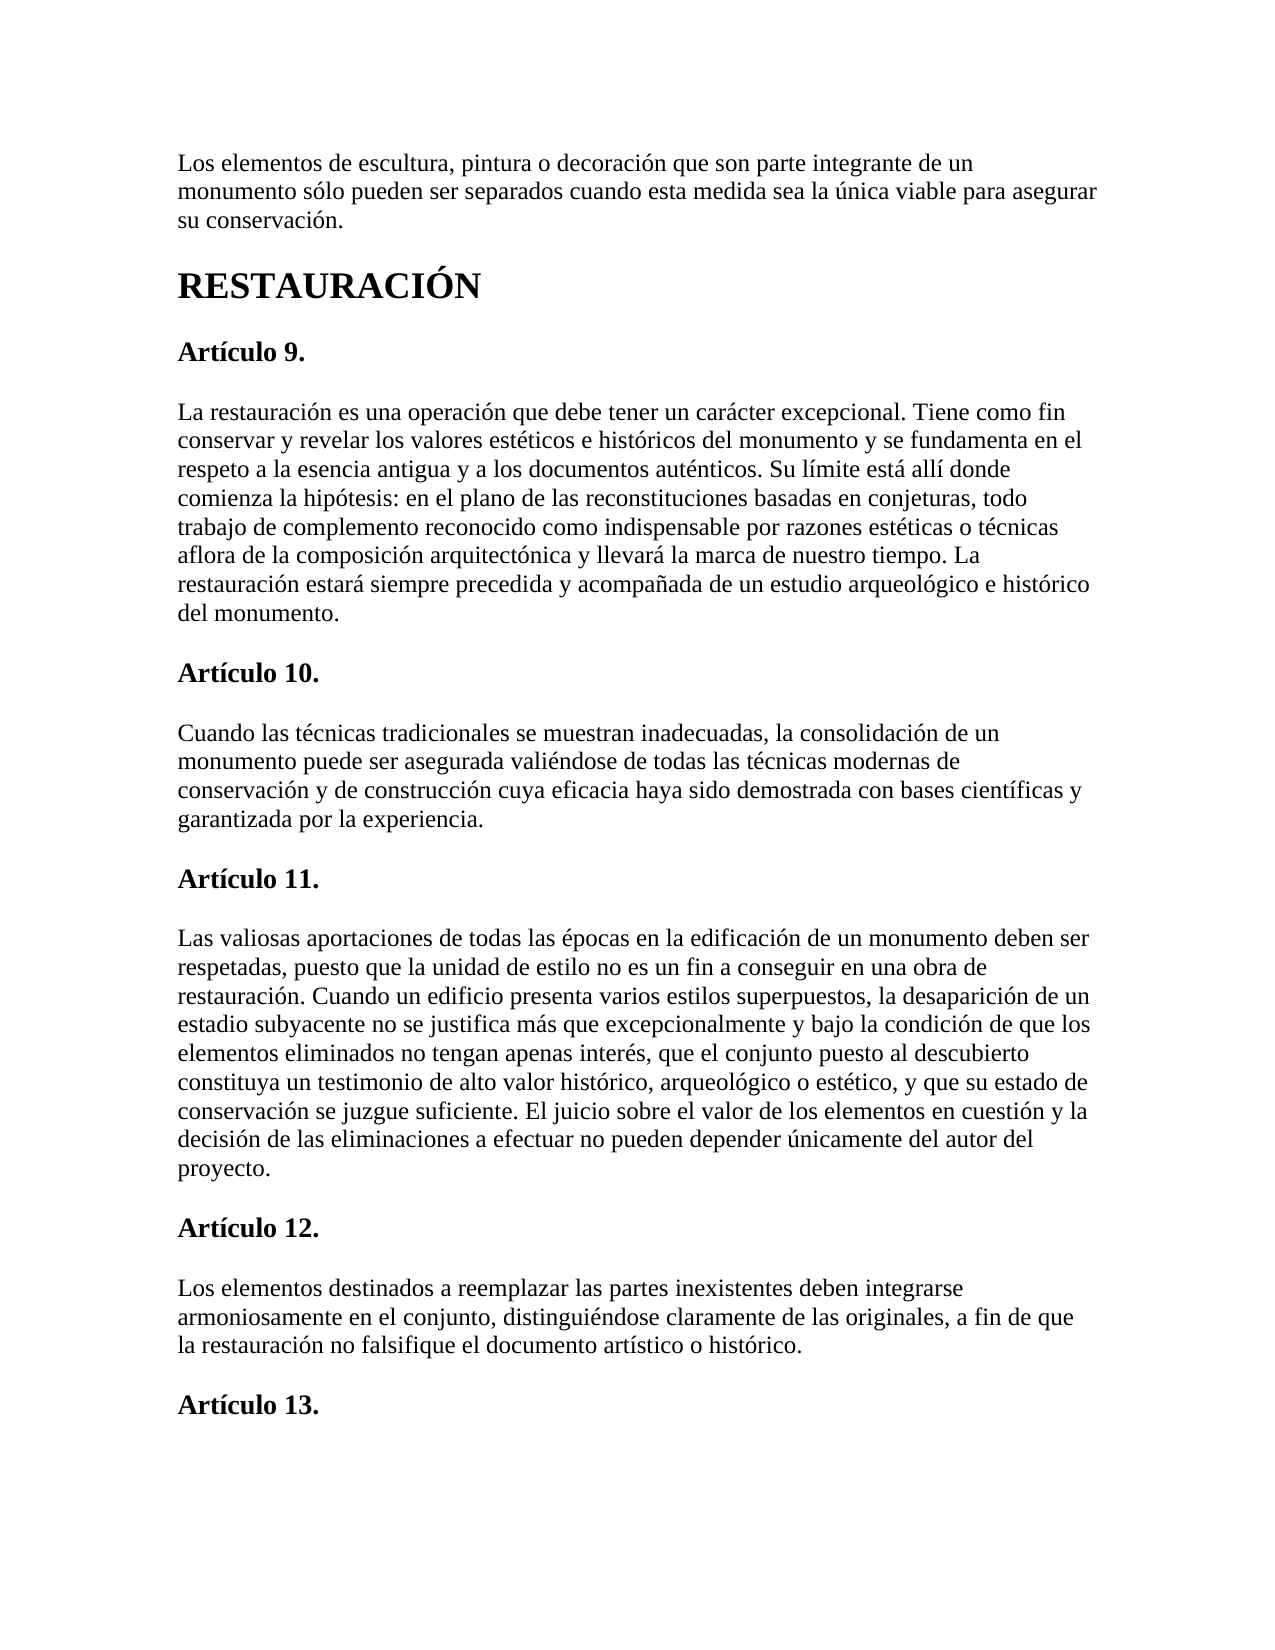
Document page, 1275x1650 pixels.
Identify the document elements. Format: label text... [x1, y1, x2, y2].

text Artículo 11. [177, 862, 1098, 894]
text RESTAURACIÓN [177, 263, 1098, 306]
text Los elementos de escultura, pintura o decoración que son parte integrante de un monumento sólo pueden ser separados cuando esta medida sea la única viable para asegurar su conservación. [177, 148, 1098, 234]
text La restauración es una operación que debe tener un carácter excepcional. Tiene como fin conservar y revelar los valores estéticos e históricos del monumento y se fundamenta en el respeto a la esencia antigua y a los documentos auténticos. Su límite está allí donde comienza la hipótesis: en el plano de las reconstituciones basadas en conjeturas, todo trabajo de complemento reconocido como indispensable por razones estéticas o técnicas aflora de la composición arquitectónica y llevará la marca de nuestro tiempo. La restauración estará siempre precedida y acompañada de un estudio arqueológico e histórico del monumento. [177, 397, 1098, 627]
text Cuando las técnicas tradicionales se muestran inadecuadas, la consolidación de un monumento puede ser asegurada valiéndose de todas las técnicas modernas de conservación y de construcción cuya eficacia haya sido demostrada con bases científicas y garantizada por la experiencia. [177, 718, 1098, 833]
text Artículo 13. [177, 1388, 1098, 1421]
text Artículo 12. [177, 1211, 1098, 1244]
text Los elementos destinados a reemplazar las partes inexistentes deben integrarse armoniosamente en el conjunto, distinguiéndose claramente de las originales, a fin de que la restauración no falsifique el documento artístico o histórico. [177, 1273, 1098, 1359]
text Artículo 10. [177, 656, 1098, 688]
text Artículo 9. [177, 335, 1098, 368]
text Las valiosas aportaciones de todas las épocas en la edificación de un monumento deben ser respetadas, puesto que la unidad de estilo no es un fin a conseguir en una obra de restauración. Cuando un edificio presenta varios estilos superpuestos, la desaparición de un estadio subyacente no se justifica más que excepcionalmente y bajo la condición de que los elementos eliminados no tengan apenas interés, que el conjunto puesto al descubierto constituya un testimonio de alto valor histórico, arqueológico o estético, y que su estado de conservación se juzgue suficiente. El juicio sobre el valor de los elementos en cuestión y la decisión de las eliminaciones a efectuar no pueden depender únicamente del autor del proyecto. [177, 923, 1098, 1182]
